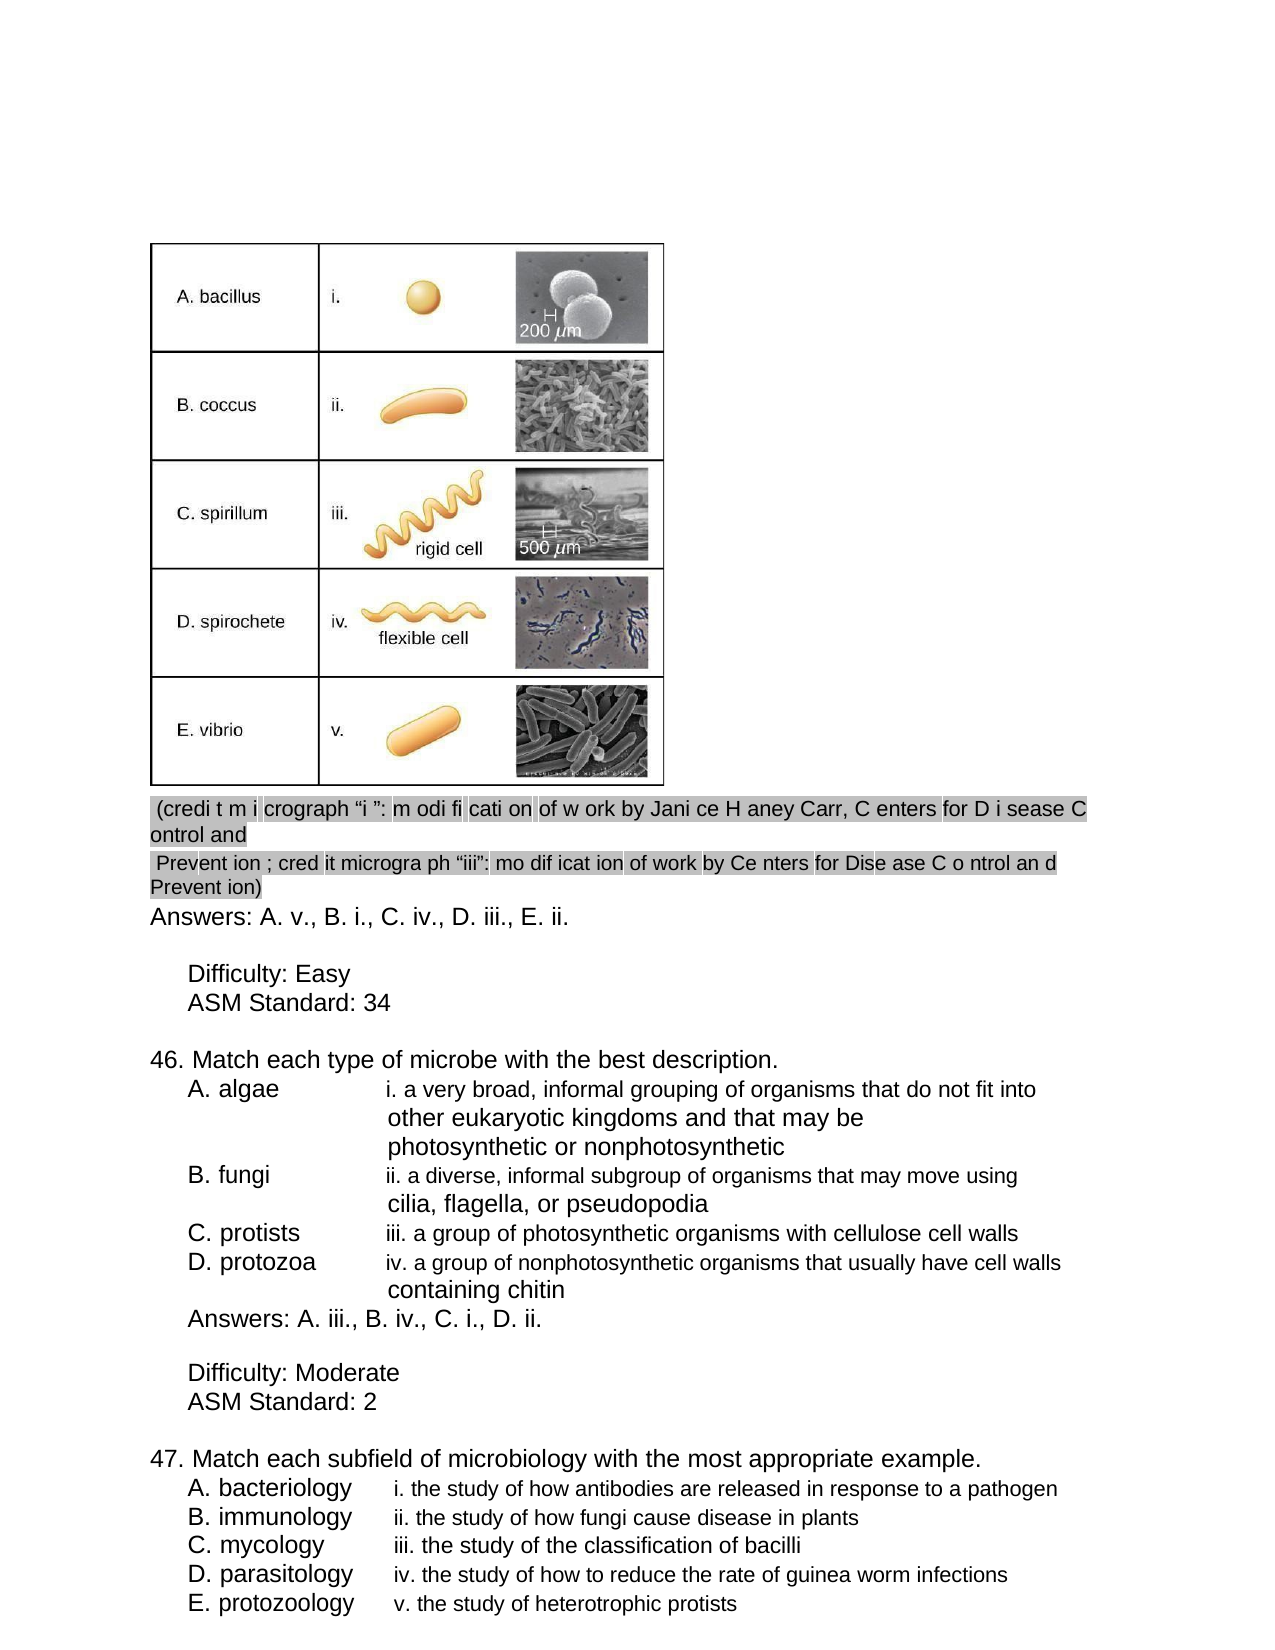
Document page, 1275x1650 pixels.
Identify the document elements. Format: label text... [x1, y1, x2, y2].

text Difficulty: Moderate ASM Standard: 2 [187, 1358, 403, 1415]
list Match each type of microbe with the best description. [150, 1045, 1117, 1074]
text Answers: A. v., B. i., C. iv., D. iii., E. ii. [150, 902, 1117, 931]
text other eukaryotic kingdoms and that may be photosynthetic or nonphotosynthetic [387, 1103, 1020, 1160]
list immunology ii. the study of how fungi cause disease in plants [187, 1502, 1117, 1530]
list bacteriology i. the study of how antibodies are released in response to a pathogen [187, 1473, 1117, 1502]
text containing chitin Answers: A. iii., B. iv., C. i., D. ii. [187, 1275, 666, 1333]
list Match each subfield of microbiology with the most appropriate example. [150, 1444, 1117, 1473]
list fungi ii. a diverse, informal subgroup of organisms that may move using [187, 1160, 1117, 1189]
list protists iii. a group of photosynthetic organisms with cellulose cell walls [187, 1218, 1117, 1246]
list algae i. a very broad, informal grouping of organisms that do not fit into [187, 1074, 1117, 1103]
text Prevent ion ; cred it microgra ph “iii”: mo dif icat ion of work by Ce nters for Dise ase C o ntrol an d Prevent ion) [262, 851, 1117, 899]
picture [150, 243, 665, 786]
list mycology iii. the study of the classification of bacilli [187, 1530, 1117, 1559]
text cilia, flagella, or pseudopodia [387, 1189, 1117, 1218]
list protozoa iv. a group of nonphotosynthetic organisms that usually have cell walls [187, 1246, 1117, 1275]
list parasitology iv. the study of how to reduce the rate of guinea worm infections [187, 1559, 1117, 1588]
text Difficulty: Easy ASM Standard: 34 [187, 959, 403, 1017]
text (credi t m i crograph “i ”: m odi fi cati on of w ork by Jani ce H aney Carr, C enters for D i sease C ontrol and [247, 796, 1117, 847]
list protozoology v. the study of heterotrophic protists [187, 1588, 1117, 1617]
